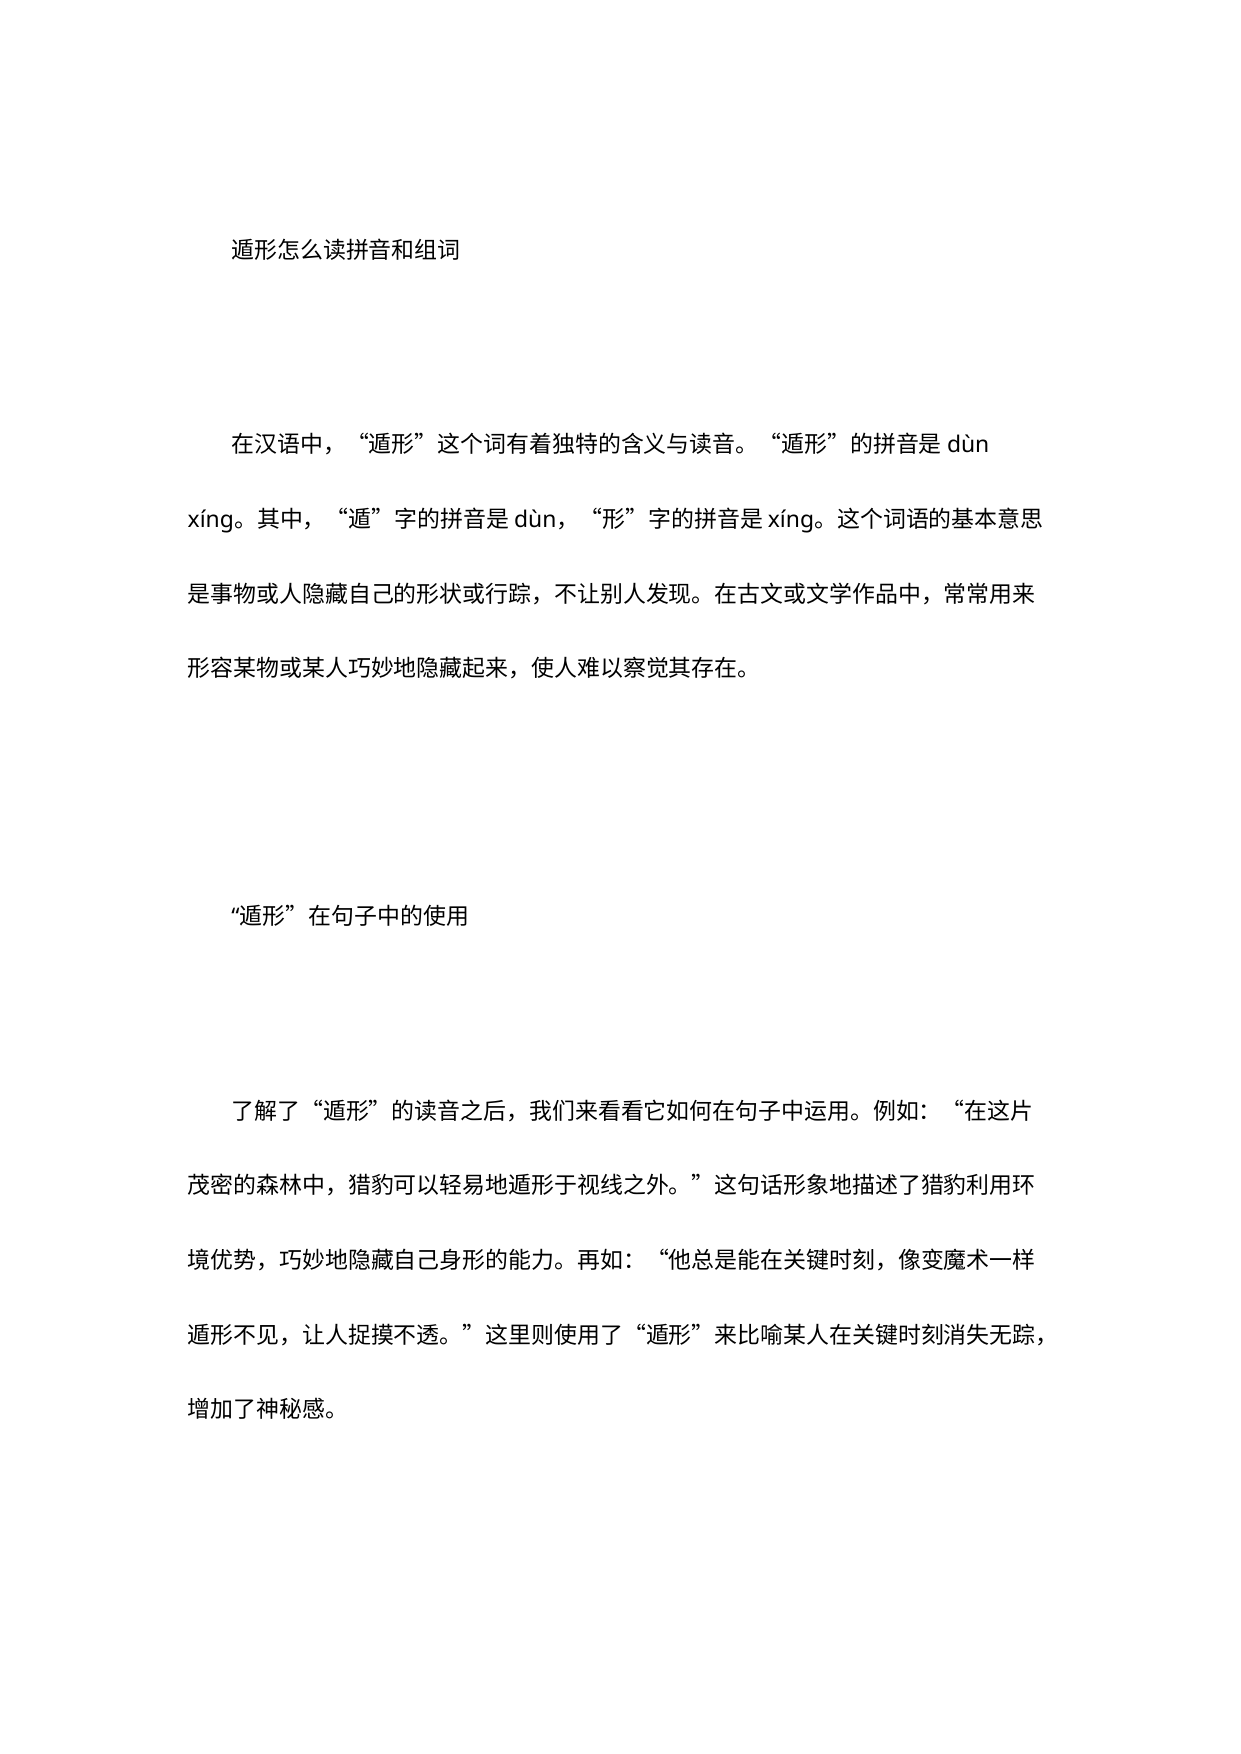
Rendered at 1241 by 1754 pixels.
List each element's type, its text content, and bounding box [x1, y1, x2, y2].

text 在汉语中，“遁形”这个词有着独特的含义与读音。“遁形”的拼音是 dùn xíng。其中，“遁”字的拼音是 dùn，“形”字的拼音是 xíng。这个词语的基本意思是事物或人隐藏自己的形状或行踪，不让别人发现。在古文或文学作品中，常常用来形容某物或某人巧妙地隐藏起来，使人难以察觉其存在。 [187, 410, 1053, 699]
text 遁形怎么读拼音和组词 [187, 216, 1053, 281]
text 了解了“遁形”的读音之后，我们来看看它如何在句子中运用。例如：“在这片茂密的森林中，猎豹可以轻易地遁形于视线之外。”这句话形象地描述了猎豹利用环境优势，巧妙地隐藏自己身形的能力。再如：“他总是能在关键时刻，像变魔术一样遁形不见，让人捉摸不透。”这里则使用了“遁形”来比喻某人在关键时刻消失无踪，增加了神秘感。 [187, 1077, 1053, 1441]
text “遁形”在句子中的使用 [187, 882, 1053, 947]
